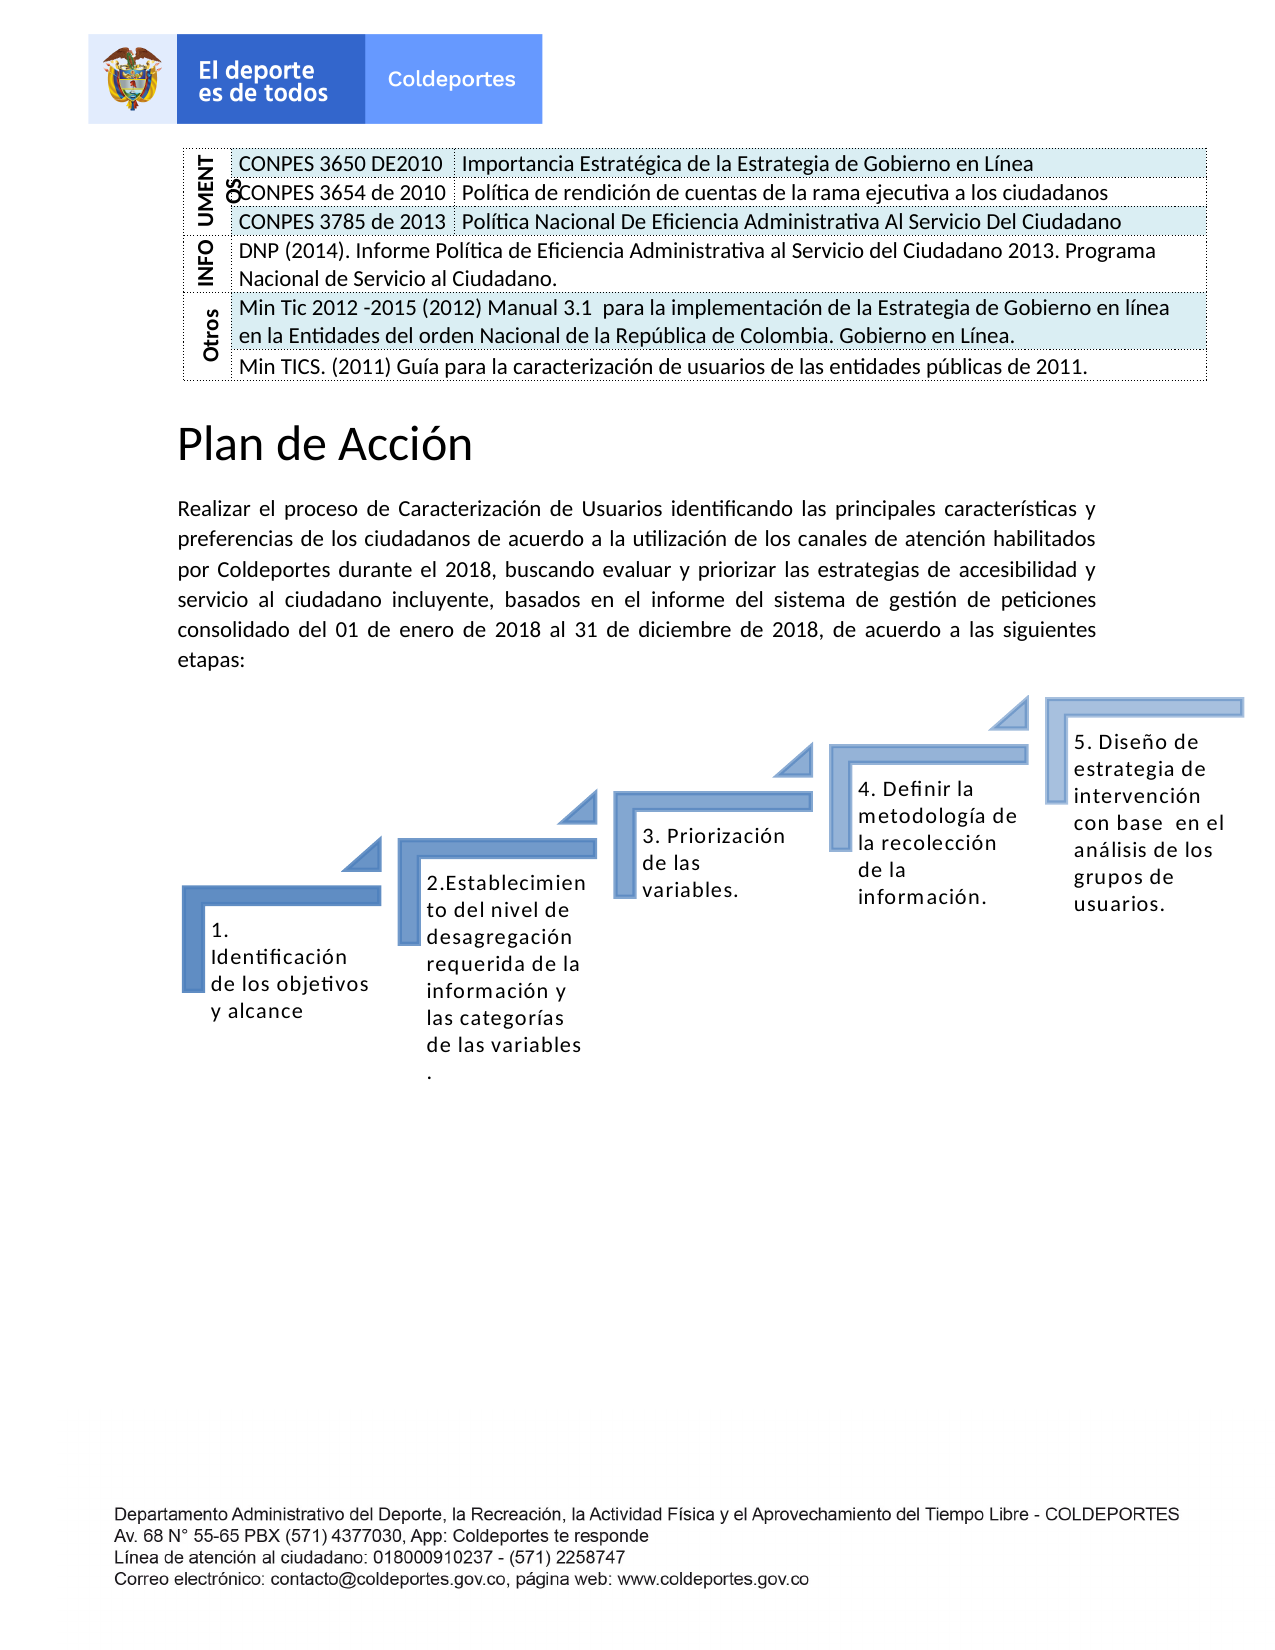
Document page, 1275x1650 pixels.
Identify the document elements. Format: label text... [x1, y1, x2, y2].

table_cell Otros [184, 292, 231, 380]
text Realizar el proceso de Caracterización de Usuarios identificando las principales características y preferencias de los ciudadanos de acuerdo a la utilización de los canales de atención habilitados por Coldeportes durante el 2018, buscando evaluar y priorizar las estrategias de accesibilidad y servicio al ciudadano incluyente, basados en el informe del sistema de gestión de peticiones consolidado del 01 de enero de 2018 al 31 de diciembre de 2018, de acuerdo a las siguientes etapas: [177, 494, 1098, 673]
table_cell DOCUMENTOS CONPES [184, 148, 231, 235]
table_cell Política de rendición de cuentas de la rama ejecutiva a los ciudadanos [454, 177, 1206, 206]
table_cell CONPES 3654 de 2010 [231, 177, 454, 206]
table_cell INFORMES [184, 235, 231, 292]
table_cell DNP (2014). Informe Política de Eficiencia Administrativa al Servicio del Ciudadano 2013. Programa Nacional de Servicio al Ciudadano. [231, 235, 1206, 292]
text Plan de Acción [177, 412, 1098, 473]
picture [57, 1409, 1275, 1650]
table_cell Min Tic 2012 -2015 (2012) Manual 3.1 para la implementación de la Estrategia de Gobierno en línea en la Entidades del orden Nacional de la República de Colombia. Gobierno en Línea. [231, 292, 1206, 349]
table_cell CONPES 3785 de 2013 [231, 206, 454, 235]
table_cell Min TICS. (2011) Guía para la caracterización de usuarios de las entidades públicas de 2011. [231, 349, 1206, 380]
table_cell Política Nacional De Eficiencia Administrativa Al Servicio Del Ciudadano [454, 206, 1206, 235]
table_cell Importancia Estratégica de la Estrategia de Gobierno en Línea [454, 148, 1206, 177]
picture [86, 20, 1275, 139]
table_cell CONPES 3650 DE2010 [231, 148, 454, 177]
